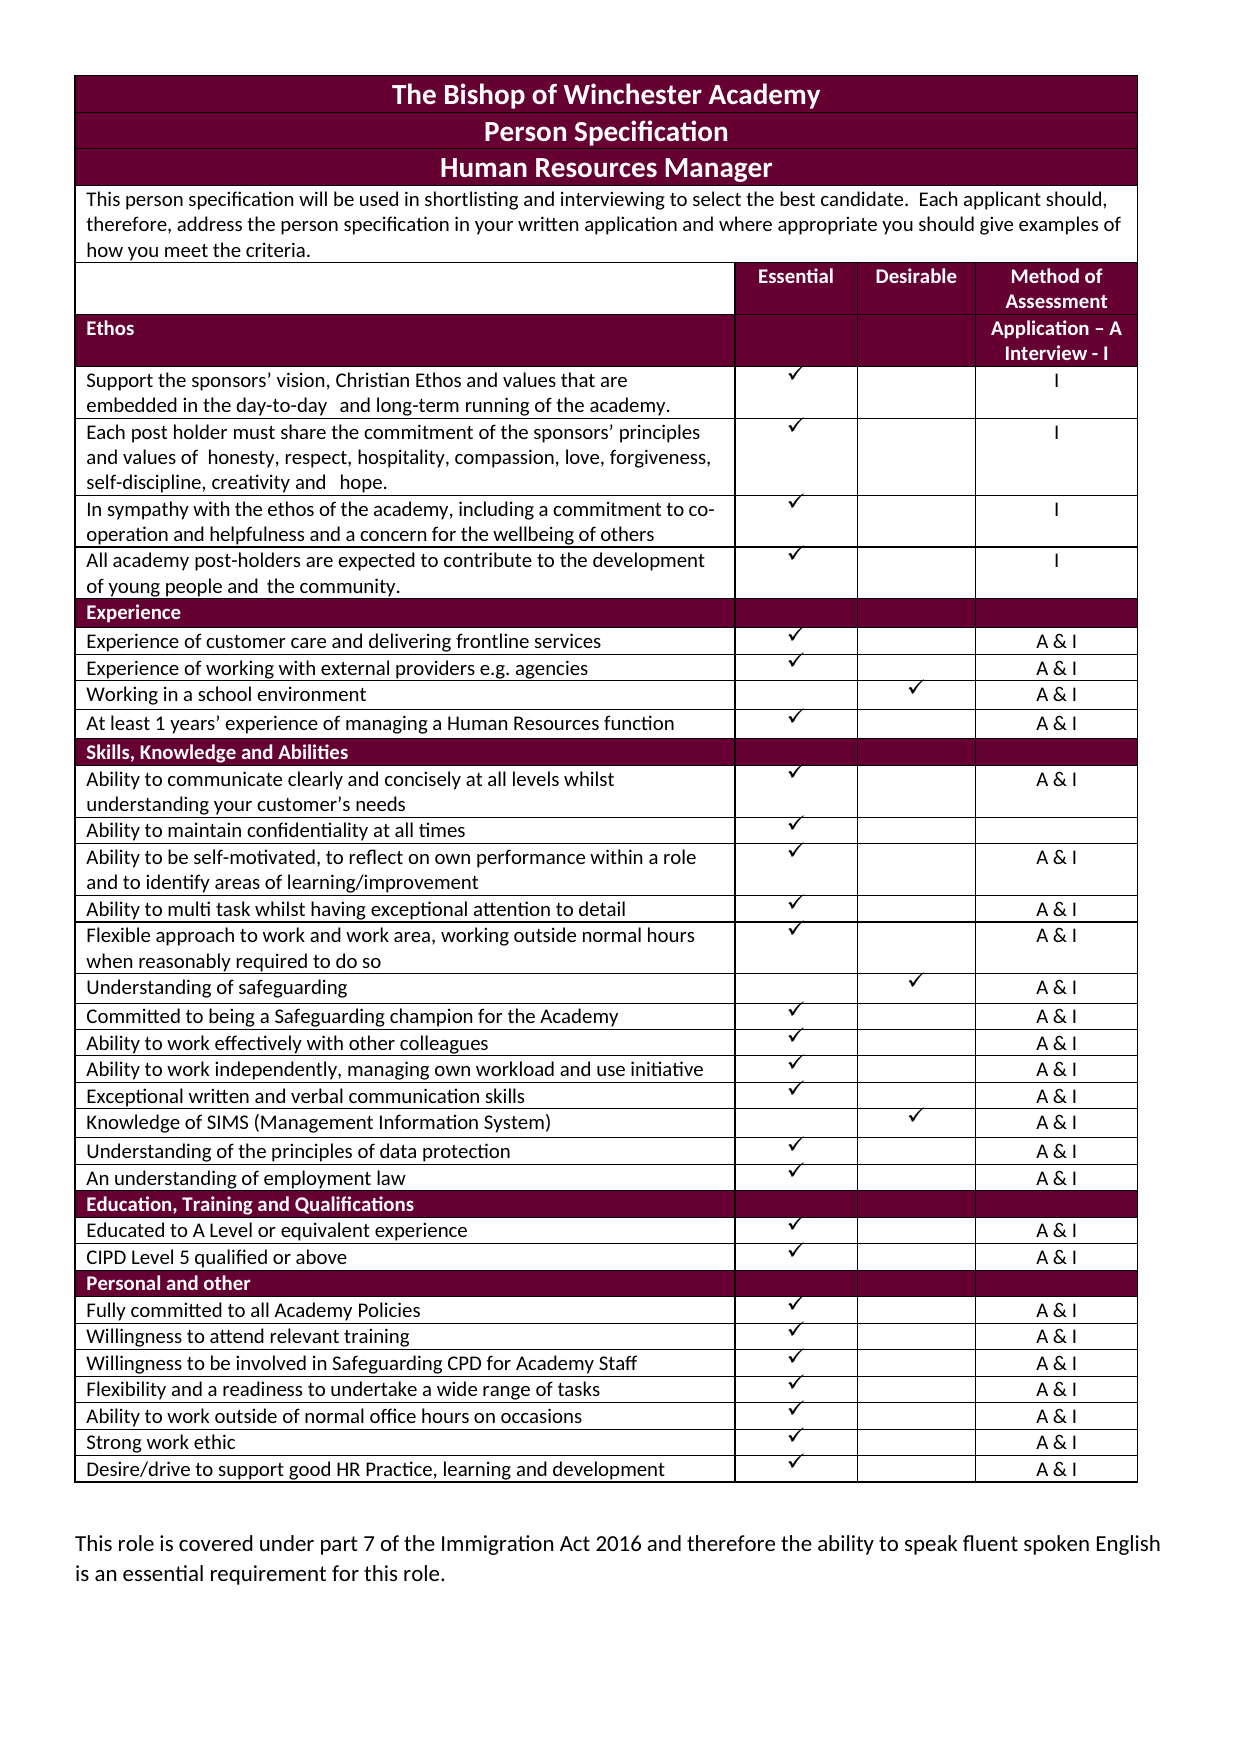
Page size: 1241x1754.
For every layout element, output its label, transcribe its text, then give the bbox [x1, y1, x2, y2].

table_cell Understanding of the principles of data protection [76, 1138, 734, 1164]
table_cell A & I [976, 681, 1137, 709]
table_cell At least 1 years’ experience of managing a Human Resources function [76, 710, 734, 738]
table_cell [736, 1244, 857, 1269]
table_cell [736, 496, 857, 546]
table_cell Ability to work outside of normal office hours on occasions [76, 1403, 734, 1428]
table_cell Experience [76, 599, 734, 627]
table_cell [858, 419, 975, 495]
table_cell A & I [976, 1297, 1137, 1323]
table_cell [736, 1165, 857, 1190]
table_cell A & I [976, 655, 1137, 680]
table_cell [858, 1218, 975, 1243]
table_cell [736, 974, 857, 1002]
table_cell Experience of working with external providers e.g. agencies [76, 655, 734, 680]
table_cell [736, 1030, 857, 1055]
table_cell In sympathy with the ethos of the academy, including a commitment to co-operation and helpfulness and a concern for the wellbeing of others [76, 496, 734, 546]
table_cell Ability to multi task whilst having exceptional attention to detail [76, 896, 734, 921]
table_cell [858, 628, 975, 654]
table_cell [736, 1004, 857, 1029]
table_cell [858, 1004, 975, 1029]
table_cell A & I [976, 1403, 1137, 1428]
table_cell A & I [976, 1030, 1137, 1055]
table_cell A & I [976, 1218, 1137, 1243]
table_cell A & I [976, 1056, 1137, 1082]
table_cell Each post holder must share the commitment of the sponsors’ principles and values of honesty, respect, hospitality, compassion, love, forgiveness, self-discipline, creativity and hope. [76, 419, 734, 495]
table_cell [858, 1350, 975, 1376]
table_cell A & I [976, 1244, 1137, 1269]
table_cell Working in a school environment [76, 681, 734, 709]
table_cell [858, 974, 975, 1002]
table_cell [736, 1377, 857, 1402]
table_cell A & I [976, 1165, 1137, 1190]
table_cell Willingness to attend relevant training [76, 1324, 734, 1349]
table_cell [858, 739, 975, 765]
table_cell [858, 599, 975, 627]
table_cell [858, 766, 975, 817]
table_cell [858, 655, 975, 680]
table_cell [736, 1083, 857, 1108]
table_cell [736, 548, 857, 598]
table_cell A & I [976, 1430, 1137, 1455]
table_cell [736, 844, 857, 895]
table_cell Ability to work independently, managing own workload and use initiative [76, 1056, 734, 1082]
table_cell A & I [976, 1377, 1137, 1402]
table_cell [858, 1191, 975, 1217]
table_cell [858, 818, 975, 843]
table_cell A & I [976, 766, 1137, 817]
table_cell [736, 1430, 857, 1455]
table_cell Educated to A Level or equivalent experience [76, 1218, 734, 1243]
table_cell A & I [976, 1004, 1137, 1029]
table_cell A & I [976, 1350, 1137, 1376]
table_cell Willingness to be involved in Safeguarding CPD for Academy Staff [76, 1350, 734, 1376]
table_cell I [976, 419, 1137, 495]
table_cell [858, 367, 975, 418]
table_cell [736, 419, 857, 495]
table_cell [736, 739, 857, 765]
table_cell [736, 681, 857, 709]
table_cell [858, 1456, 975, 1481]
table_cell [976, 1191, 1137, 1217]
table_cell [858, 1377, 975, 1402]
table_cell Application – A Interview - I [976, 315, 1137, 366]
table_cell [858, 1271, 975, 1296]
table_cell [736, 1138, 857, 1164]
table_cell [736, 923, 857, 973]
table_cell A & I [976, 710, 1137, 738]
table_cell Ability to maintain confidentiality at all times [76, 818, 734, 843]
table_cell Ability to communicate clearly and concisely at all levels whilst understanding your customer’s needs [76, 766, 734, 817]
table_cell A & I [976, 1456, 1137, 1481]
table_cell Method of Assessment [976, 263, 1137, 314]
table_cell [976, 739, 1137, 765]
table_cell Essential [736, 263, 857, 314]
table_cell [858, 1297, 975, 1323]
table_cell [76, 263, 734, 314]
table_cell I [976, 548, 1137, 598]
table_cell A & I [976, 1324, 1137, 1349]
table_cell [858, 315, 975, 366]
table_cell This person specification will be used in shortlisting and interviewing to select the best candidate. Each applicant should, therefore, address the person specification in your written application and where appropriate you should give examples of how you meet the criteria. [76, 186, 1137, 262]
table_cell [858, 1324, 975, 1349]
table_cell Strong work ethic [76, 1430, 734, 1455]
table_cell Committed to being a Safeguarding champion for the Academy [76, 1004, 734, 1029]
table_cell [736, 315, 857, 366]
table_cell Knowledge of SIMS (Management Information System) [76, 1109, 734, 1137]
table_cell Skills, Knowledge and Abilities [76, 739, 734, 765]
table_cell [858, 923, 975, 973]
table_cell [736, 1056, 857, 1082]
table_cell Support the sponsors’ vision, Christian Ethos and values that are embedded in the day-to-day and long-term running of the academy. [76, 367, 734, 418]
table_cell A & I [976, 1083, 1137, 1108]
table_cell A & I [976, 974, 1137, 1002]
table_cell [736, 1218, 857, 1243]
table_cell A & I [976, 1109, 1137, 1137]
table_cell [736, 628, 857, 654]
table_cell [858, 1165, 975, 1190]
table_cell [858, 1244, 975, 1269]
table_cell [736, 655, 857, 680]
table_cell A & I [976, 1138, 1137, 1164]
table_cell Exceptional written and verbal communication skills [76, 1083, 734, 1108]
table_cell An understanding of employment law [76, 1165, 734, 1190]
table_cell [858, 548, 975, 598]
table_cell All academy post-holders are expected to contribute to the development of young people and the community. [76, 548, 734, 598]
table_cell A & I [976, 844, 1137, 895]
table_cell [736, 818, 857, 843]
table_cell Human Resources Manager [76, 149, 1137, 185]
table_cell [736, 710, 857, 738]
table_cell CIPD Level 5 qualified or above [76, 1244, 734, 1269]
table_cell [976, 818, 1137, 843]
table_cell [858, 896, 975, 921]
table_cell [976, 1271, 1137, 1296]
table_cell A & I [976, 896, 1137, 921]
table_cell [736, 1456, 857, 1481]
table_cell I [976, 367, 1137, 418]
table_cell Person Specification [76, 113, 1137, 148]
text This role is covered under part 7 of the Immigration Act 2016 and therefore the ability to speak fluent spoken English is an essential requirement for this role. [75, 1529, 1165, 1587]
table_cell [736, 367, 857, 418]
table_header The Bishop of Winchester Academy [76, 76, 1137, 112]
table_cell [858, 1138, 975, 1164]
table_cell [736, 1191, 857, 1217]
table_cell [858, 1430, 975, 1455]
table_cell Flexible approach to work and work area, working outside normal hours when reasonably required to do so [76, 923, 734, 973]
table_cell [858, 1403, 975, 1428]
table_cell Experience of customer care and delivering frontline services [76, 628, 734, 654]
table_cell [736, 1109, 857, 1137]
table_cell [858, 1083, 975, 1108]
table_cell [736, 599, 857, 627]
table_cell [736, 1403, 857, 1428]
table_cell Desirable [858, 263, 975, 314]
table_cell [736, 896, 857, 921]
table_cell [858, 1030, 975, 1055]
table_cell Desire/drive to support good HR Practice, learning and development [76, 1456, 734, 1481]
table_cell [736, 1350, 857, 1376]
table_cell Ability to work effectively with other colleagues [76, 1030, 734, 1055]
table_cell [858, 844, 975, 895]
table_cell I [976, 496, 1137, 546]
table_cell [736, 766, 857, 817]
table_cell Fully committed to all Academy Policies [76, 1297, 734, 1323]
table_cell Education, Training and Qualifications [76, 1191, 734, 1217]
table_cell [858, 1109, 975, 1137]
table_cell [736, 1324, 857, 1349]
table_cell [858, 1056, 975, 1082]
table_cell [736, 1271, 857, 1296]
table_cell Flexibility and a readiness to undertake a wide range of tasks [76, 1377, 734, 1402]
table_cell [858, 710, 975, 738]
table_cell A & I [976, 628, 1137, 654]
table_cell [976, 599, 1137, 627]
table_cell [736, 1297, 857, 1323]
table_cell Ability to be self-motivated, to reflect on own performance within a role and to identify areas of learning/improvement [76, 844, 734, 895]
table_cell Understanding of safeguarding [76, 974, 734, 1002]
table_cell A & I [976, 923, 1137, 973]
table_cell [858, 496, 975, 546]
table_cell [858, 681, 975, 709]
table_cell Ethos [76, 315, 734, 366]
table_cell Personal and other [76, 1271, 734, 1296]
